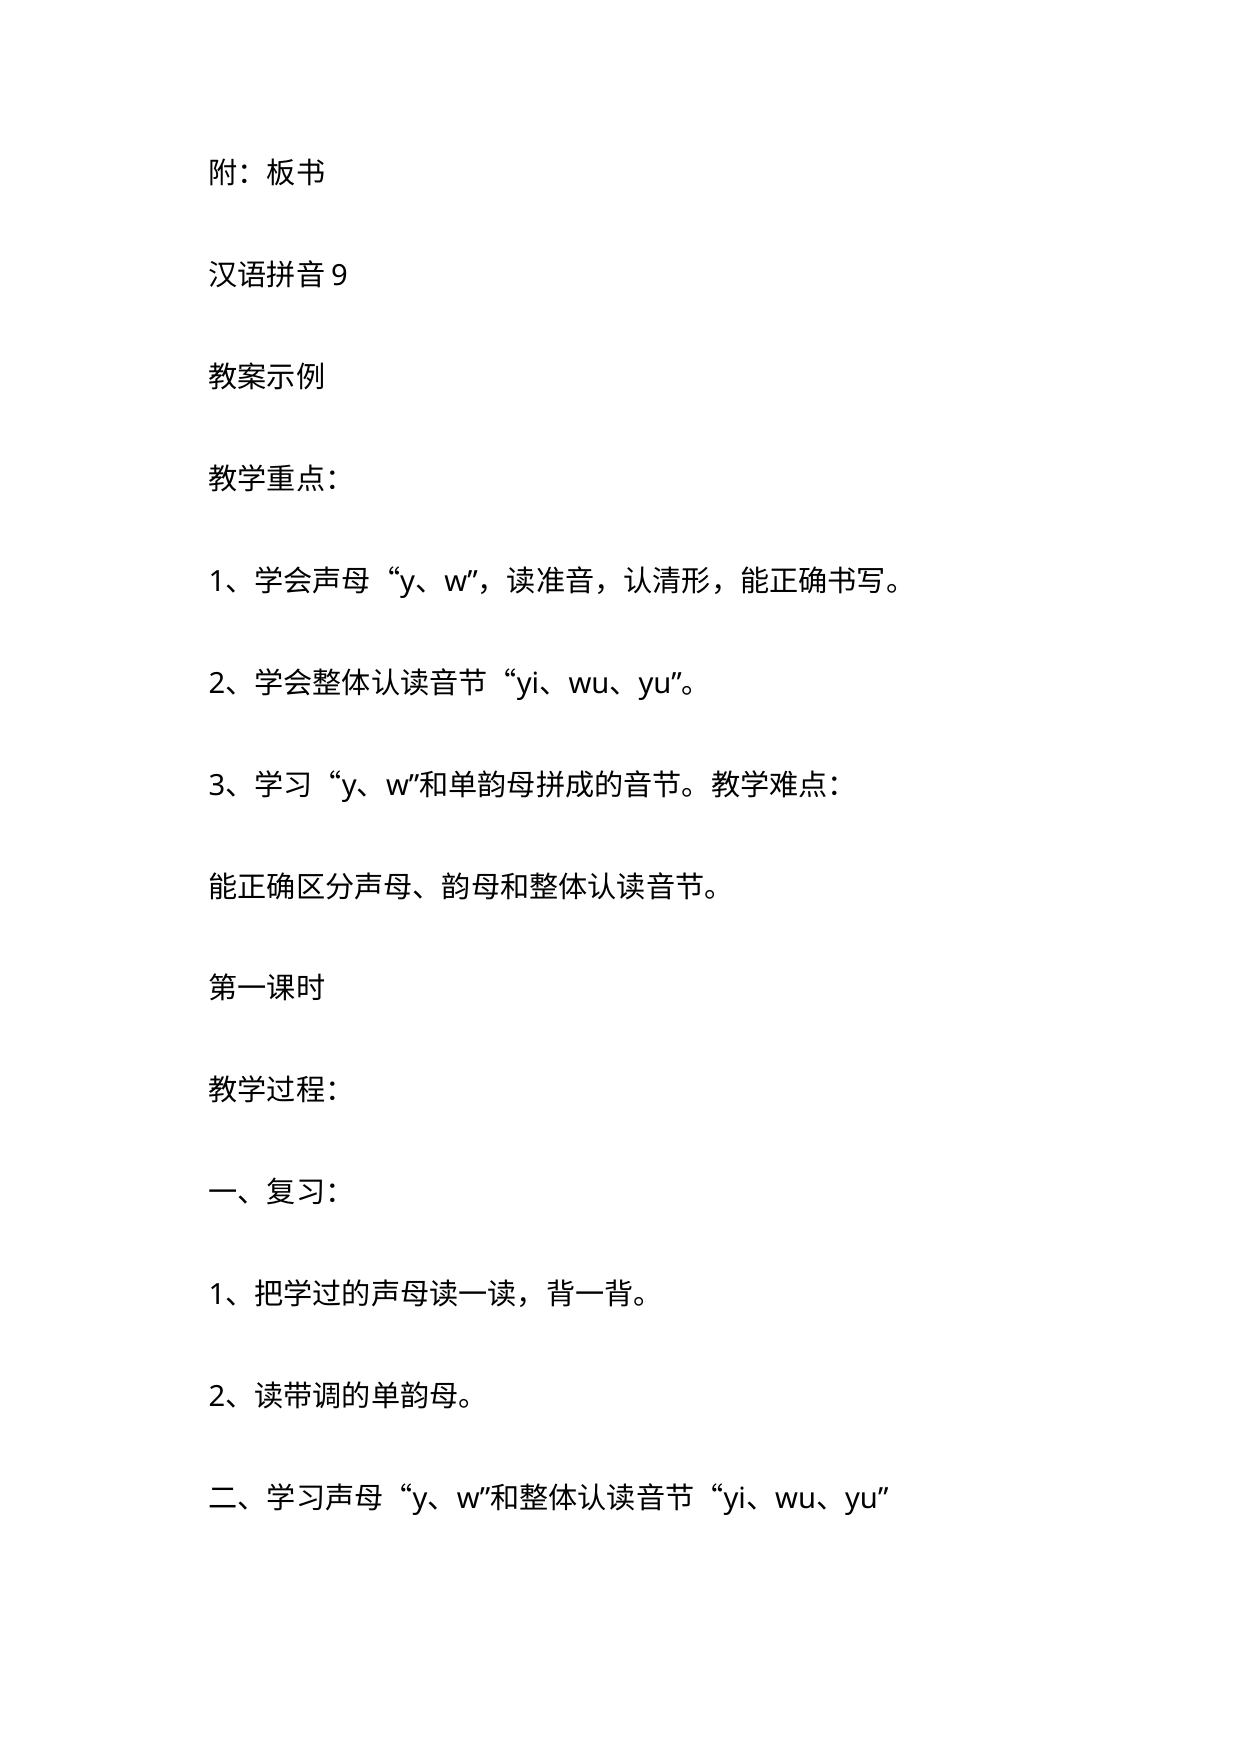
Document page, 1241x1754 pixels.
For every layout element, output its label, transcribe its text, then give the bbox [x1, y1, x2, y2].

text 二、学习声母“y、w”和整体认读音节“yi、wu、yu” [150, 1474, 1090, 1517]
text 教学重点： [150, 456, 1090, 498]
text 一、复习： [150, 1168, 1090, 1211]
text 附：板书 [150, 150, 1090, 192]
text 汉语拼音9 [150, 252, 1090, 294]
text 教案示例 [150, 354, 1090, 396]
text 教学过程： [150, 1067, 1090, 1109]
text 1、把学过的声母读一读，背一背。 [150, 1270, 1090, 1313]
text 2、读带调的单韵母。 [150, 1372, 1090, 1415]
text 第一课时 [150, 965, 1090, 1007]
text 1、学会声母“y、w”，读准音，认清形，能正确书写。 [150, 557, 1090, 600]
text 能正确区分声母、韵母和整体认读音节。 [150, 863, 1090, 906]
text 3、学习“y、w”和单韵母拼成的音节。教学难点： [150, 761, 1090, 804]
text 2、学会整体认读音节“yi、wu、yu”。 [150, 659, 1090, 702]
